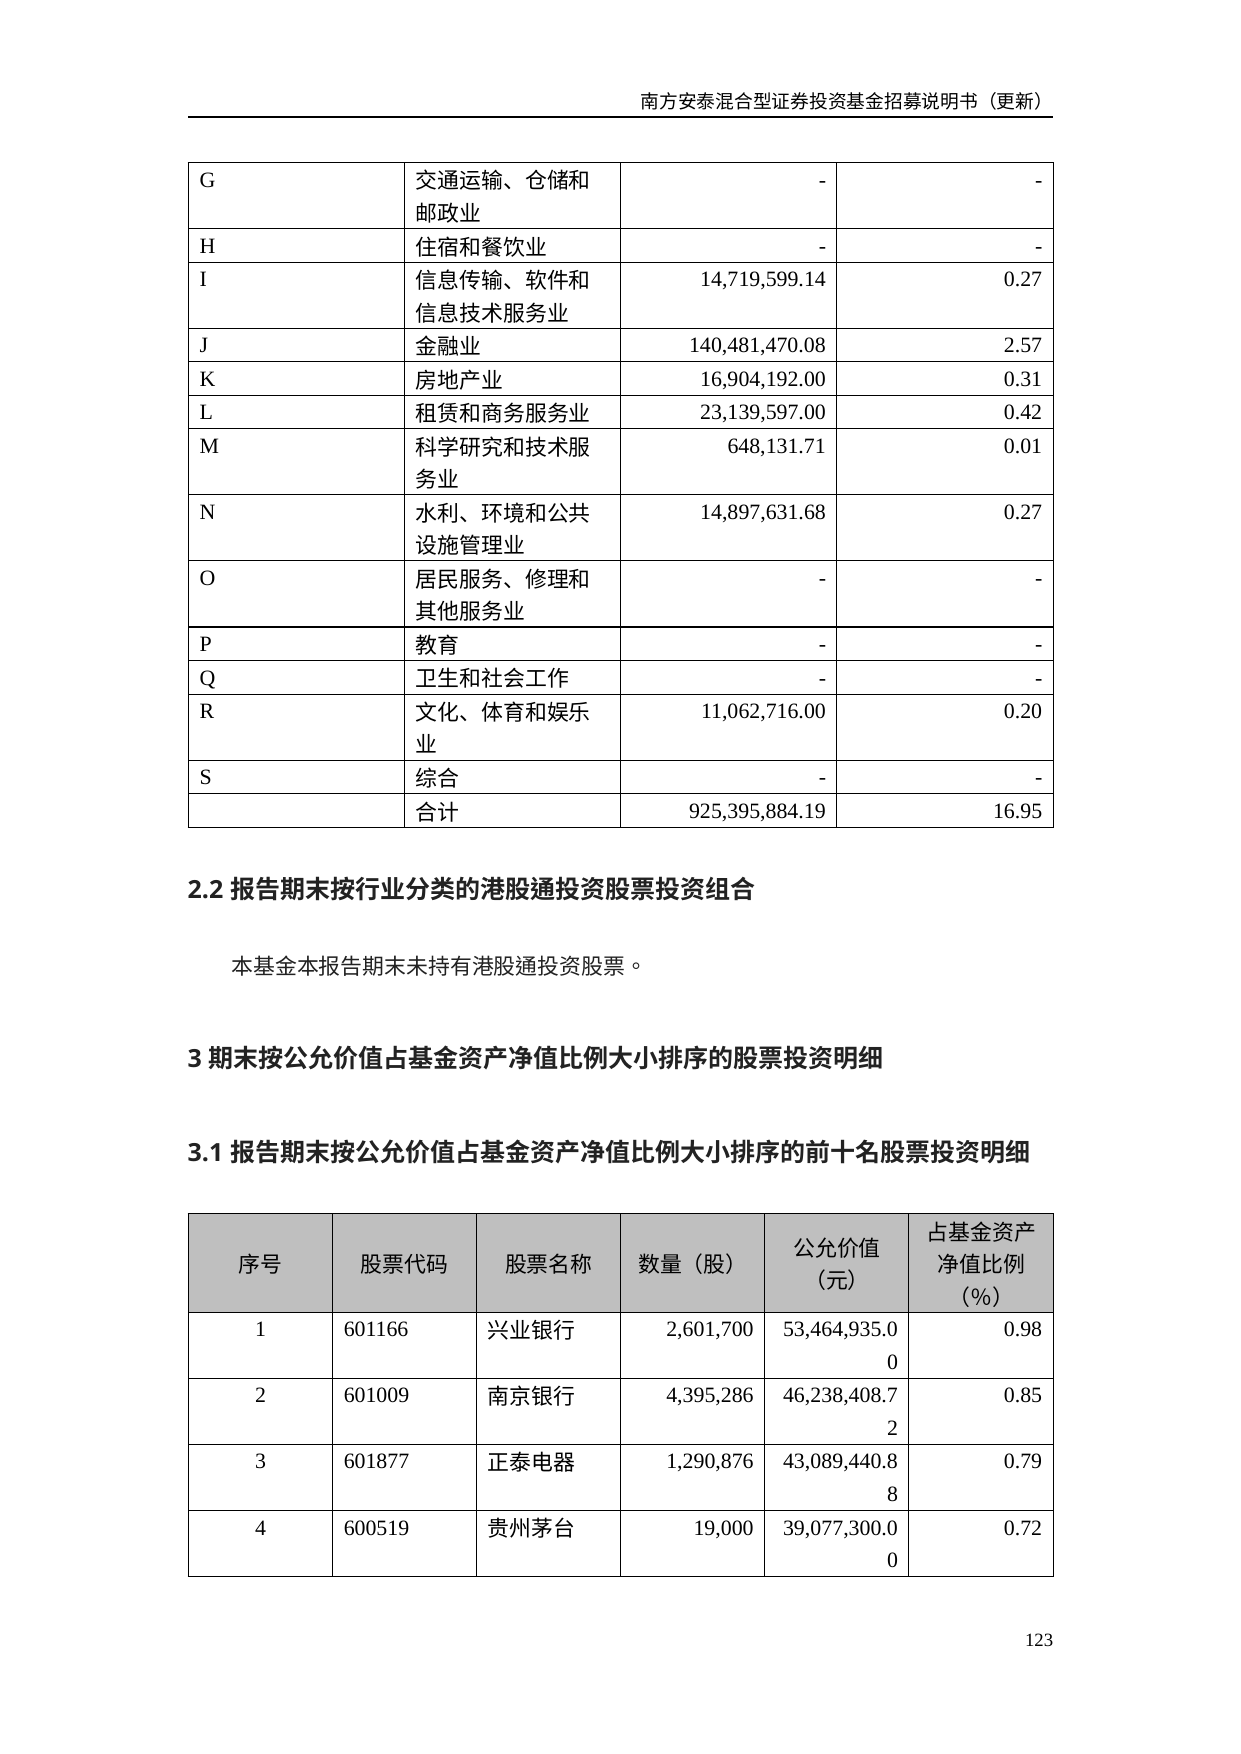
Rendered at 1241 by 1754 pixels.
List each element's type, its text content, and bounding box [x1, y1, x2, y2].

text 3 期末按公允价值占基金资产净值比例大小排序的股票投资明细 [187, 1025, 1053, 1090]
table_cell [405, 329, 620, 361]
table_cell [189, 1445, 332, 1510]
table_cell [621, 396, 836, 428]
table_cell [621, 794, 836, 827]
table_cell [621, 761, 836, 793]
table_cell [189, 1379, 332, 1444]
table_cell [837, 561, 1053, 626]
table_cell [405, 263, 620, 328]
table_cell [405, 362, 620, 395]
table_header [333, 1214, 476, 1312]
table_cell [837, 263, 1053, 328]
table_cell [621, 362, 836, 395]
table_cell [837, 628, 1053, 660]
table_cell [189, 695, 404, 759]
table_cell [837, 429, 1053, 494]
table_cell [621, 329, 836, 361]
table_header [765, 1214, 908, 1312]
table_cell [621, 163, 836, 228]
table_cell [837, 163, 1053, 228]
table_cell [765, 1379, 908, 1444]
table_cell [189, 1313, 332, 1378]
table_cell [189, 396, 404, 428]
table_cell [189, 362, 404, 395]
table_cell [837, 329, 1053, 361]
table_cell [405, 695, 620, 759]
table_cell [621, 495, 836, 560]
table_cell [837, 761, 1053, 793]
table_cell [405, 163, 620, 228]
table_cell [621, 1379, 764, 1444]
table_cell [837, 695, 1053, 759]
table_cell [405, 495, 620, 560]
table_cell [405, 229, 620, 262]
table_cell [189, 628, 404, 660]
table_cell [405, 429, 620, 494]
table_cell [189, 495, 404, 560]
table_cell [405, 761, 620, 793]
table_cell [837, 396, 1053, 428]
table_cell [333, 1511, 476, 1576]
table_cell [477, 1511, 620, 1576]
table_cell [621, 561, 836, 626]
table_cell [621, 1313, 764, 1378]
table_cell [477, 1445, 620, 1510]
text 3.1 报告期末按公允价值占基金资产净值比例大小排序的前十名股票投资明细 [187, 1119, 1053, 1184]
text 本基金本报告期末未持有港股通投资股票。 [187, 951, 1053, 981]
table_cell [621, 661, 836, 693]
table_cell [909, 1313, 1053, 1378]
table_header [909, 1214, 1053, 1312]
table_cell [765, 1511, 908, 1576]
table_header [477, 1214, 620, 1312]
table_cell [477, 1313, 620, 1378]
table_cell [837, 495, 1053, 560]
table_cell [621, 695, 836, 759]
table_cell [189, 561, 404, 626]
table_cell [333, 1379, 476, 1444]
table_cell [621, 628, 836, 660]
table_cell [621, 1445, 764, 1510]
text 2.2 报告期末按行业分类的港股通投资股票投资组合 [187, 857, 1053, 922]
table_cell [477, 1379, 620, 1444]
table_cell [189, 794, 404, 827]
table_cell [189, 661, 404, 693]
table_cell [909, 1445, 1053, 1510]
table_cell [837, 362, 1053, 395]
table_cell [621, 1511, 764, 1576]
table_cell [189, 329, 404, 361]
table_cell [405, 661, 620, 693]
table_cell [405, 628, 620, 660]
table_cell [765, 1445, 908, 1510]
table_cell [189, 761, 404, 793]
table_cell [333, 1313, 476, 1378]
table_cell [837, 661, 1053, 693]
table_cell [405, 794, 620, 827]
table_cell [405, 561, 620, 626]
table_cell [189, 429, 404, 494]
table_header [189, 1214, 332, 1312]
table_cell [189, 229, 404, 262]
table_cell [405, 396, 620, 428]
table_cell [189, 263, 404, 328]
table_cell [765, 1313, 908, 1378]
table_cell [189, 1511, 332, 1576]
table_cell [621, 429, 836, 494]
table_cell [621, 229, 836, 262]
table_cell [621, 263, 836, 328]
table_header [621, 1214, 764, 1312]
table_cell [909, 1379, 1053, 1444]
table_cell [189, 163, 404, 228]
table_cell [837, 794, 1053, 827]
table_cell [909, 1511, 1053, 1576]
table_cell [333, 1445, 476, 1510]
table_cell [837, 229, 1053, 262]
